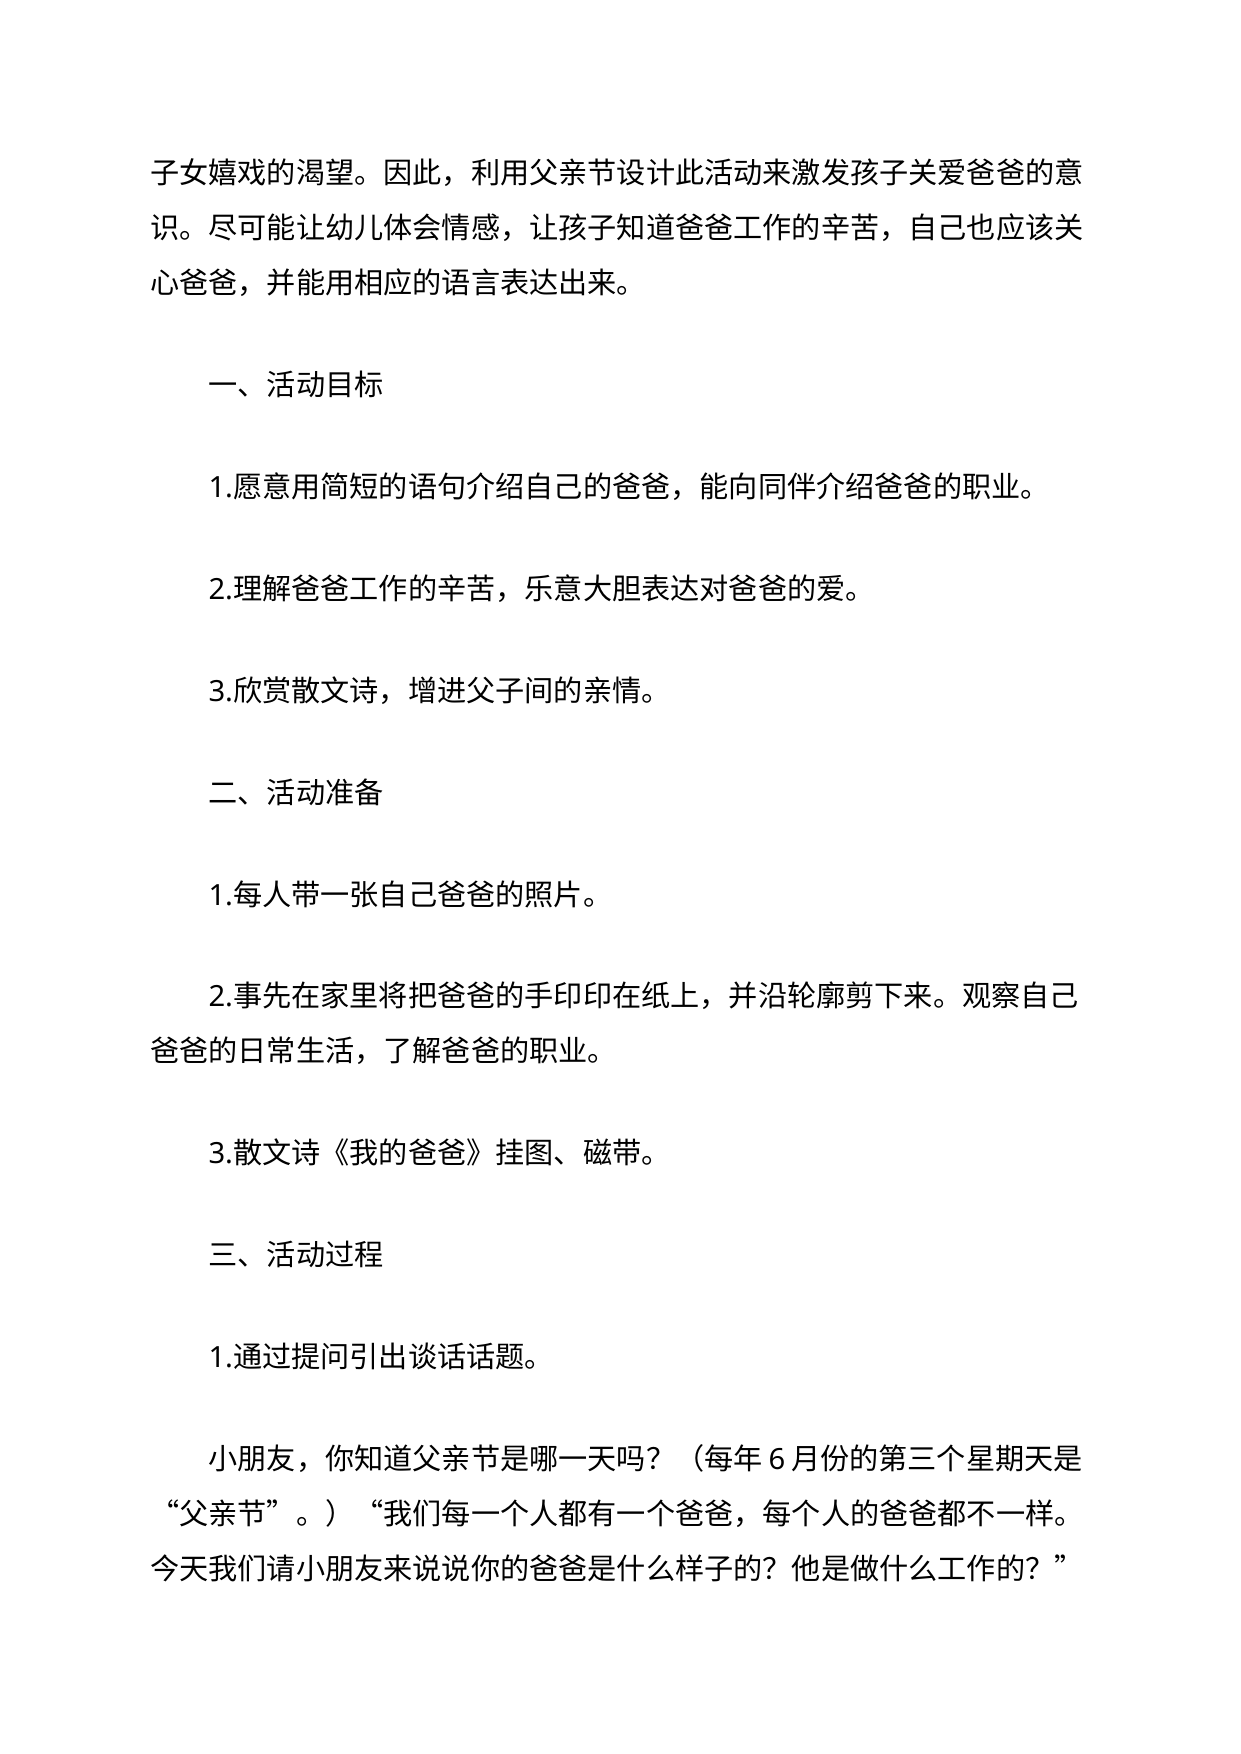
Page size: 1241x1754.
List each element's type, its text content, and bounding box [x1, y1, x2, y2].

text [150, 150, 1090, 302]
text 1.愿意用简短的语句介绍自己的爸爸，能向同伴介绍爸爸的职业。 [150, 463, 1090, 506]
text 2.事先在家里将把爸爸的手印印在纸上，并沿轮廓剪下来。观察自己爸爸的日常生活，了解爸爸的职业。 [150, 973, 1090, 1070]
text 3.欣赏散文诗，增进父子间的亲情。 [150, 667, 1090, 710]
text 二、活动准备 [150, 769, 1090, 812]
text 三、活动过程 [150, 1232, 1090, 1274]
text 3.散文诗《我的爸爸》挂图、磁带。 [150, 1130, 1090, 1172]
text 一、活动目标 [150, 362, 1090, 404]
text 2.理解爸爸工作的辛苦，乐意大胆表达对爸爸的爱。 [150, 565, 1090, 608]
text 小朋友，你知道父亲节是哪一天吗？（每年6月份的第三个星期天是“父亲节”。）“我们每一个人都有一个爸爸，每个人的爸爸都不一样。今天我们请小朋友来说说你的爸爸是什么样子的？他是做什么工作的？” [150, 1436, 1090, 1588]
text 1.每人带一张自己爸爸的照片。 [150, 871, 1090, 913]
text 1.通过提问引出谈话话题。 [150, 1333, 1090, 1376]
